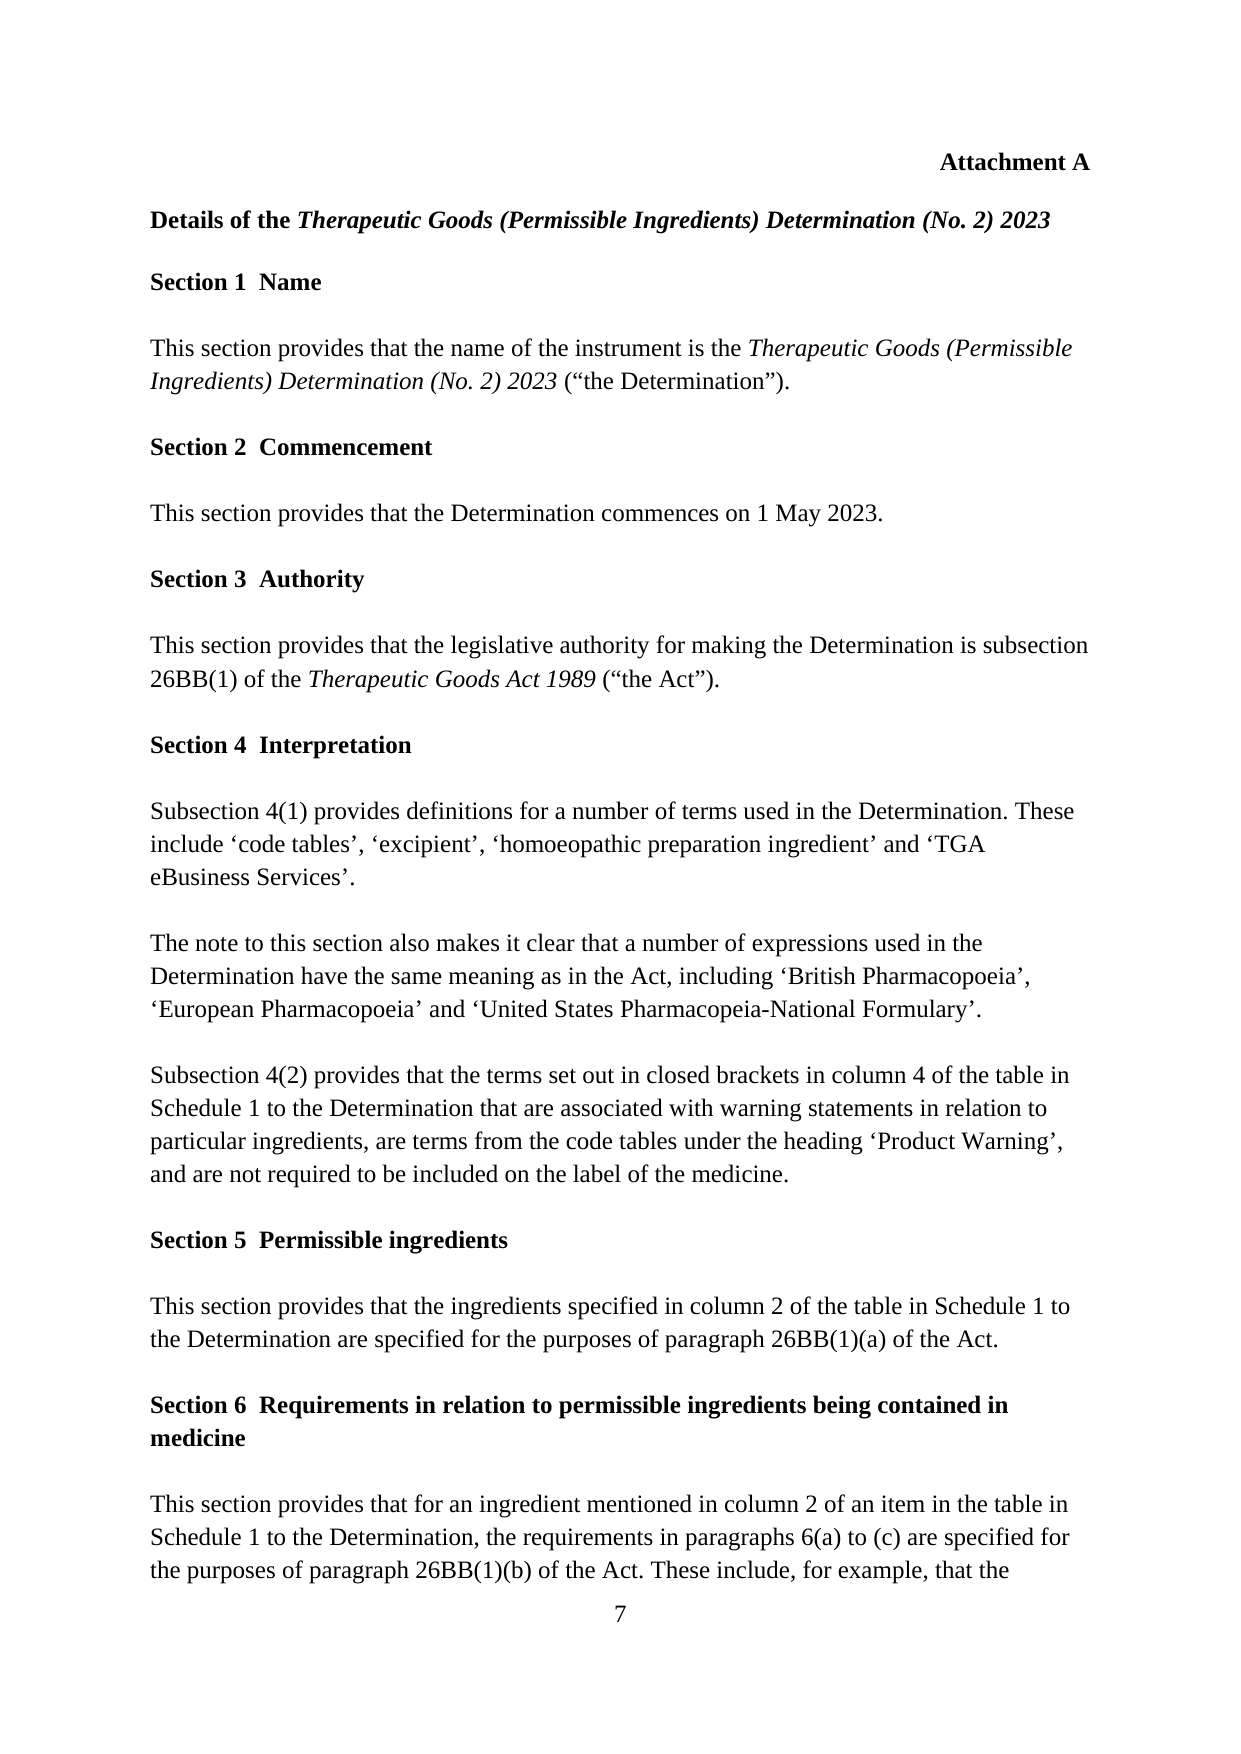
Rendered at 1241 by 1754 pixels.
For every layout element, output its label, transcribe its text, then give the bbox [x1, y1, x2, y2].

text Subsection 4(2) provides that the terms set out in closed brackets in column 4 of the table in Schedule 1 to the Determination that are associated with warning statements in relation to particular ingredients, are terms from the code tables under the heading ‘Product Warning’, and are not required to be included on the label of the medicine. [150, 1060, 1090, 1188]
text This section provides that the ingredients specified in column 2 of the table in Schedule 1 to the Determination are specified for the purposes of paragraph 26BB(1)(a) of the Act. [150, 1291, 1090, 1353]
text Section 5 Permissible ingredients [150, 1225, 1090, 1254]
text The note to this section also makes it clear that a number of expressions used in the Determination have the same meaning as in the Act, including ‘British Pharmacopoeia’, ‘European Pharmacopoeia’ and ‘United States Pharmacopeia-National Formulary’. [150, 928, 1090, 1023]
text Section 1 Name [150, 267, 1090, 296]
text Section 6 Requirements in relation to permissible ingredients being contained in medicine [150, 1390, 1090, 1452]
text Section 2 Commencement [150, 432, 1090, 461]
text This section provides that the legislative authority for making the Determination is subsection 26BB(1) of the Therapeutic Goods Act 1989 (“the Act”). [150, 631, 1090, 692]
text This section provides that the name of the instrument is the Therapeutic Goods (Permissible Ingredients) Determination (No. 2) 2023 (“the Determination”). [150, 333, 1090, 395]
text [150, 1489, 1090, 1584]
text Subsection 4(1) provides definitions for a number of terms used in the Determination. These include ‘code tables’, ‘excipient’, ‘homoeopathic preparation ingredient’ and ‘TGA eBusiness Services’. [150, 796, 1090, 891]
text Section 3 Authority [150, 564, 1090, 593]
text Section 4 Interpretation [150, 730, 1090, 758]
text Details of the Therapeutic Goods (Permissible Ingredients) Determination (No. 2) 2023 [150, 205, 1090, 234]
text Attachment A [150, 147, 1090, 176]
text This section provides that the Determination commences on 1 May 2023. [150, 498, 1090, 527]
